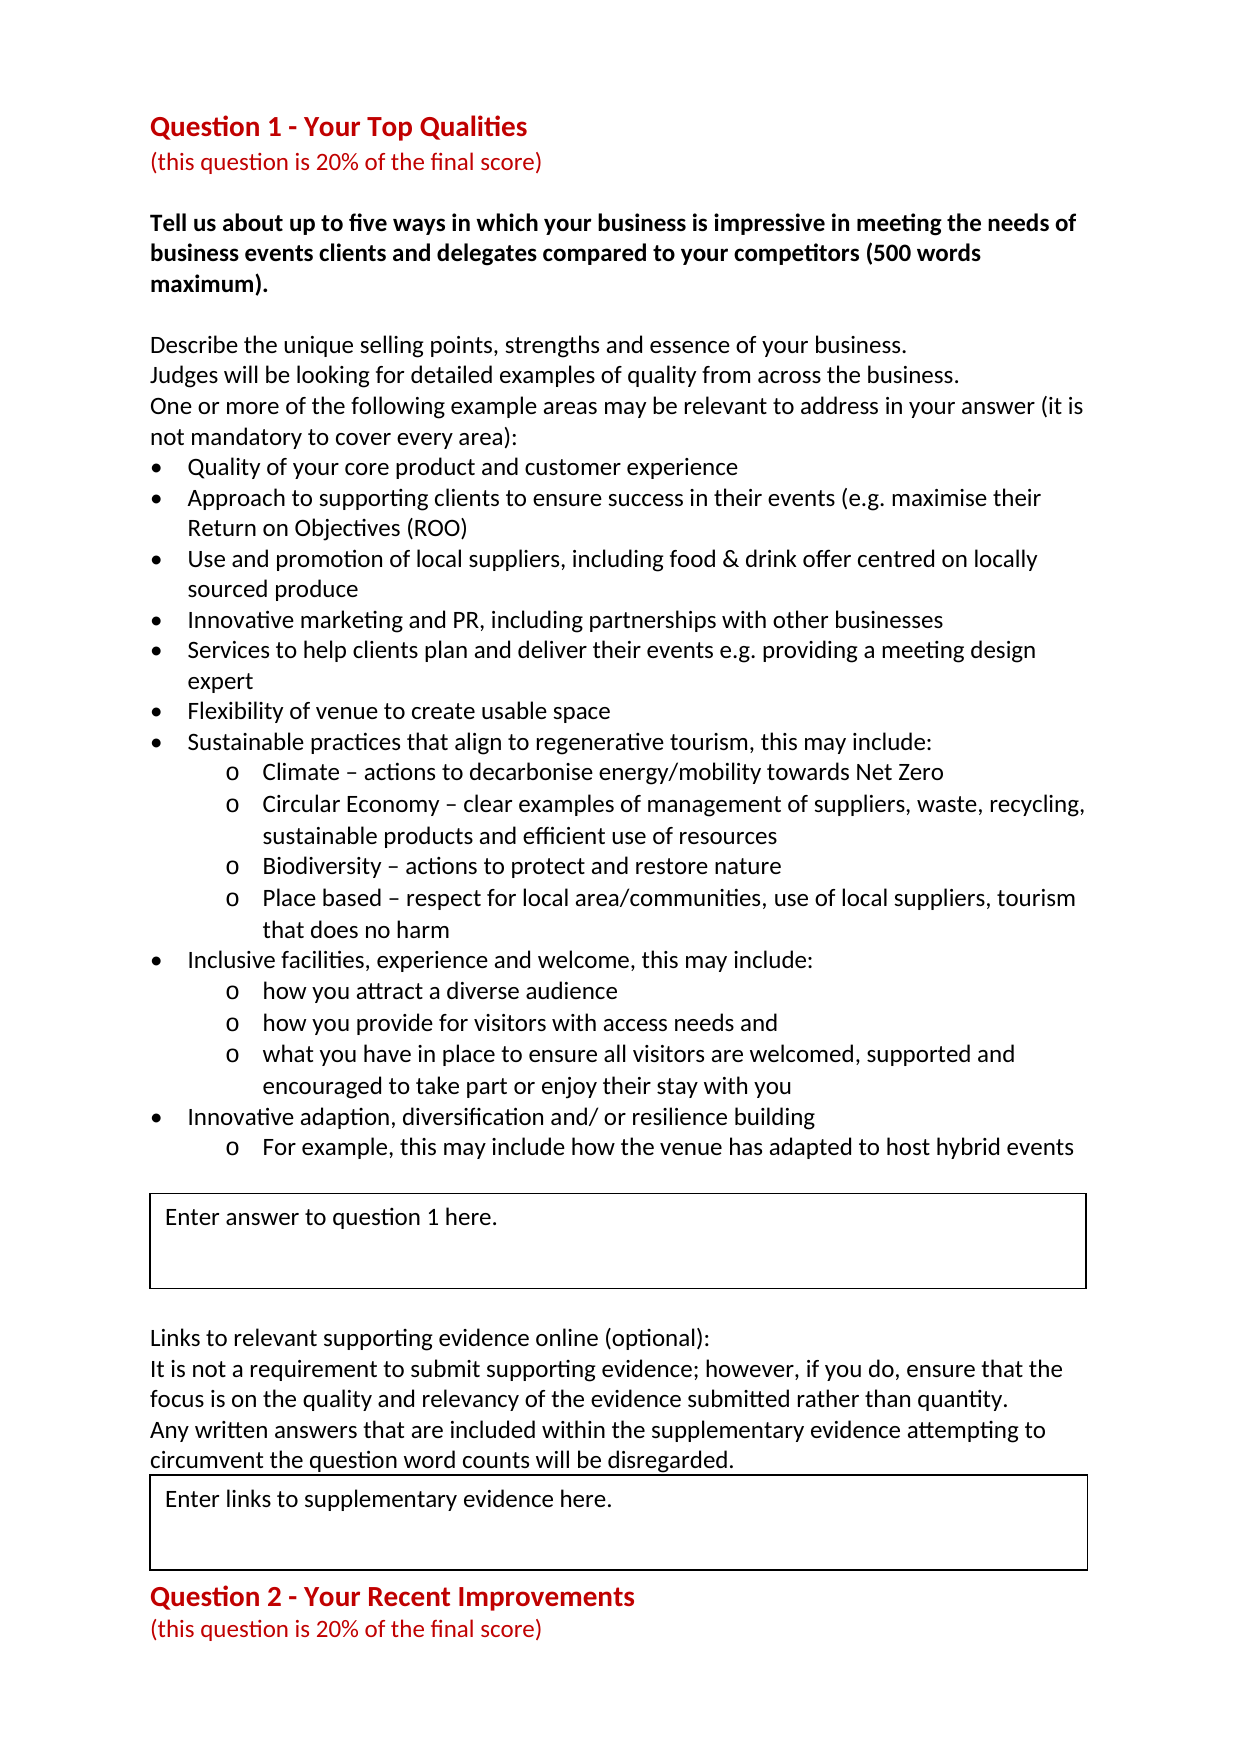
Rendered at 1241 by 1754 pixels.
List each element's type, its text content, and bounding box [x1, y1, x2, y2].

list Innovative marketing and PR, including partnerships with other businesses [150, 604, 1090, 634]
list Sustainable practices that align to regenerative tourism, this may include: [150, 726, 1090, 756]
list Place based – respect for local area/communities, use of local suppliers, tourism that does no harm [225, 882, 1090, 944]
text Describe the unique selling points, strengths and essence of your business. [150, 329, 1090, 360]
list Circular Economy – clear examples of management of suppliers, waste, recycling, sustainable products and efficient use of resources [225, 788, 1090, 851]
list Flexibility of venue to create usable space [150, 695, 1090, 726]
list Quality of your core product and customer experience [150, 451, 1090, 482]
subtitle Question 1 - Your Top Qualities [150, 108, 1090, 143]
list how you provide for visitors with access needs and [225, 1007, 1090, 1039]
text Tell us about up to five ways in which your business is impressive in meeting the needs of business events clients and delegates compared to your competitors (500 words maximum). [150, 207, 1090, 299]
text Any written answers that are included within the supplementary evidence attempting to circumvent the question word counts will be disregarded. [150, 1414, 1090, 1475]
text It is not a requirement to submit supporting evidence; however, if you do, ensure that the focus is on the quality and relevancy of the evidence submitted rather than quantity. [150, 1353, 1090, 1414]
text One or more of the following example areas may be relevant to address in your answer (it is not mandatory to cover every area): [150, 390, 1090, 451]
list what you have in place to ensure all visitors are welcomed, supported and encouraged to take part or enjoy their stay with you [225, 1039, 1090, 1101]
list Approach to supporting clients to ensure success in their events (e.g. maximise their Return on Objectives (ROO) [150, 482, 1090, 543]
list Inclusive facilities, experience and welcome, this may include: [150, 944, 1090, 975]
list Biodiversity – actions to protect and restore nature [225, 851, 1090, 882]
list Innovative adaption, diversification and/ or resilience building [150, 1101, 1090, 1131]
list Climate – actions to decarbonise energy/mobility towards Net Zero [225, 756, 1090, 788]
text Judges will be looking for detailed examples of quality from across the business. [150, 360, 1090, 390]
text Links to relevant supporting evidence online (optional): [150, 1323, 1090, 1353]
list For example, this may include how the venue has adapted to host hybrid events [225, 1131, 1090, 1163]
text (this question is 20% of the final score) [150, 1613, 1090, 1644]
list how you attract a diverse audience [225, 975, 1090, 1007]
text (this question is 20% of the final score) [150, 146, 1090, 177]
subtitle Question 2 - Your Recent Improvements [150, 1578, 1090, 1613]
list Services to help clients plan and deliver their events e.g. providing a meeting design expert [150, 634, 1090, 695]
list Use and promotion of local suppliers, including food & drink offer centred on locally sourced produce [150, 543, 1090, 604]
